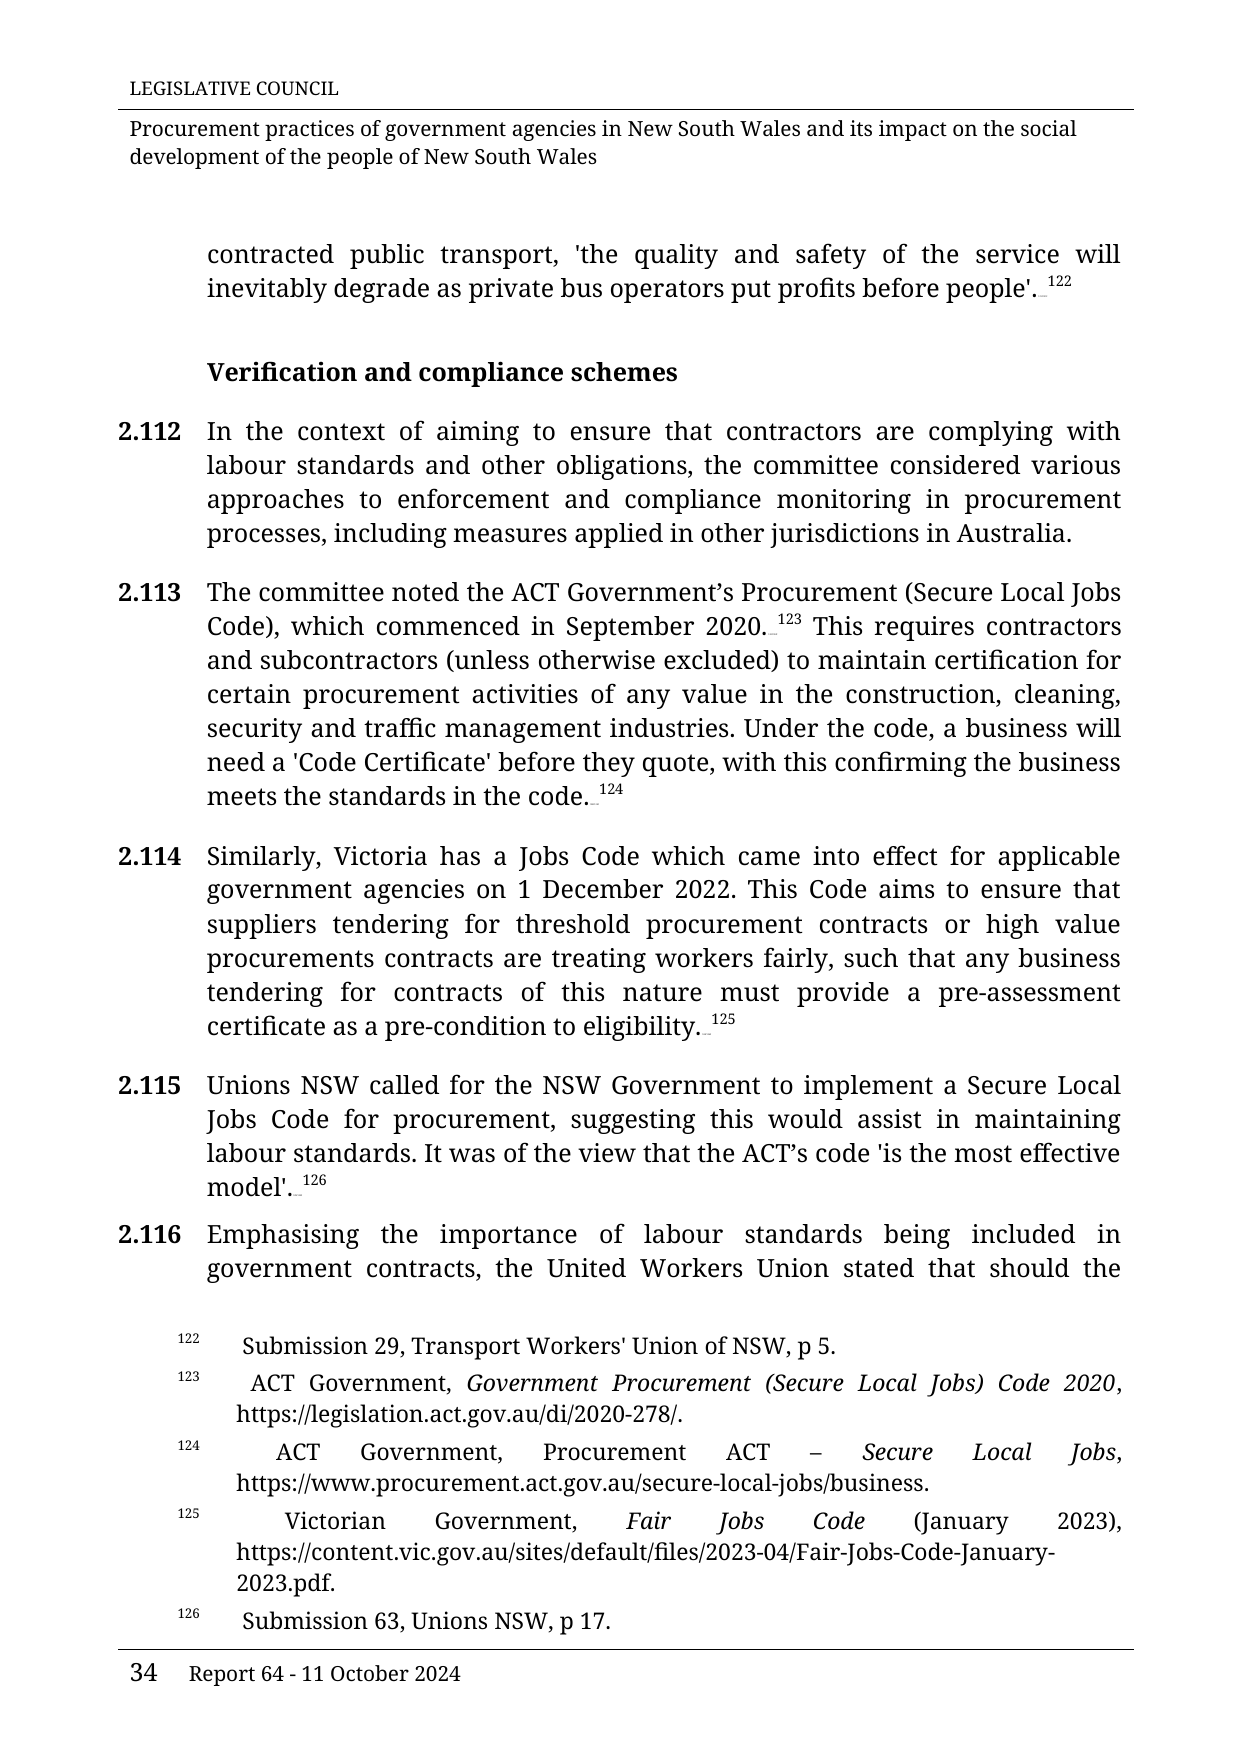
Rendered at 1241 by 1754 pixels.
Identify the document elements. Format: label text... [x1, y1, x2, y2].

list The committee noted the ACT Government’s Procurement (Secure Local Jobs Code), which commenced in September 2020.122F122F This requires contractors and subcontractors (unless otherwise excluded) to maintain certification for certain procurement activities of any value in the construction, cleaning, security and traffic management industries. Under the code, a business will need a 'Code Certificate' before they quote, with this confirming the business meets the standards in the code.123F123F [118, 575, 1122, 813]
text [118, 236, 1122, 304]
subtitle Verification and compliance schemes [207, 354, 1122, 388]
list Unions NSW called for the NSW Government to implement a Secure Local Jobs Code for procurement, suggesting this would assist in maintaining labour standards. It was of the view that the ACT’s code 'is the most effective model'.125F125F [118, 1067, 1122, 1204]
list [118, 1216, 1122, 1284]
list In the context of aiming to ensure that contractors are complying with labour standards and other obligations, the committee considered various approaches to enforcement and compliance monitoring in procurement processes, including measures applied in other jurisdictions in Australia. [118, 413, 1122, 550]
list Similarly, Victoria has a Jobs Code which came into effect for applicable government agencies on 1 December 2022. This Code aims to ensure that suppliers tendering for threshold procurement contracts or high value procurements contracts are treating workers fairly, such that any business tendering for contracts of this nature must provide a pre-assessment certificate as a pre-condition to eligibility.124F124F [118, 838, 1122, 1042]
